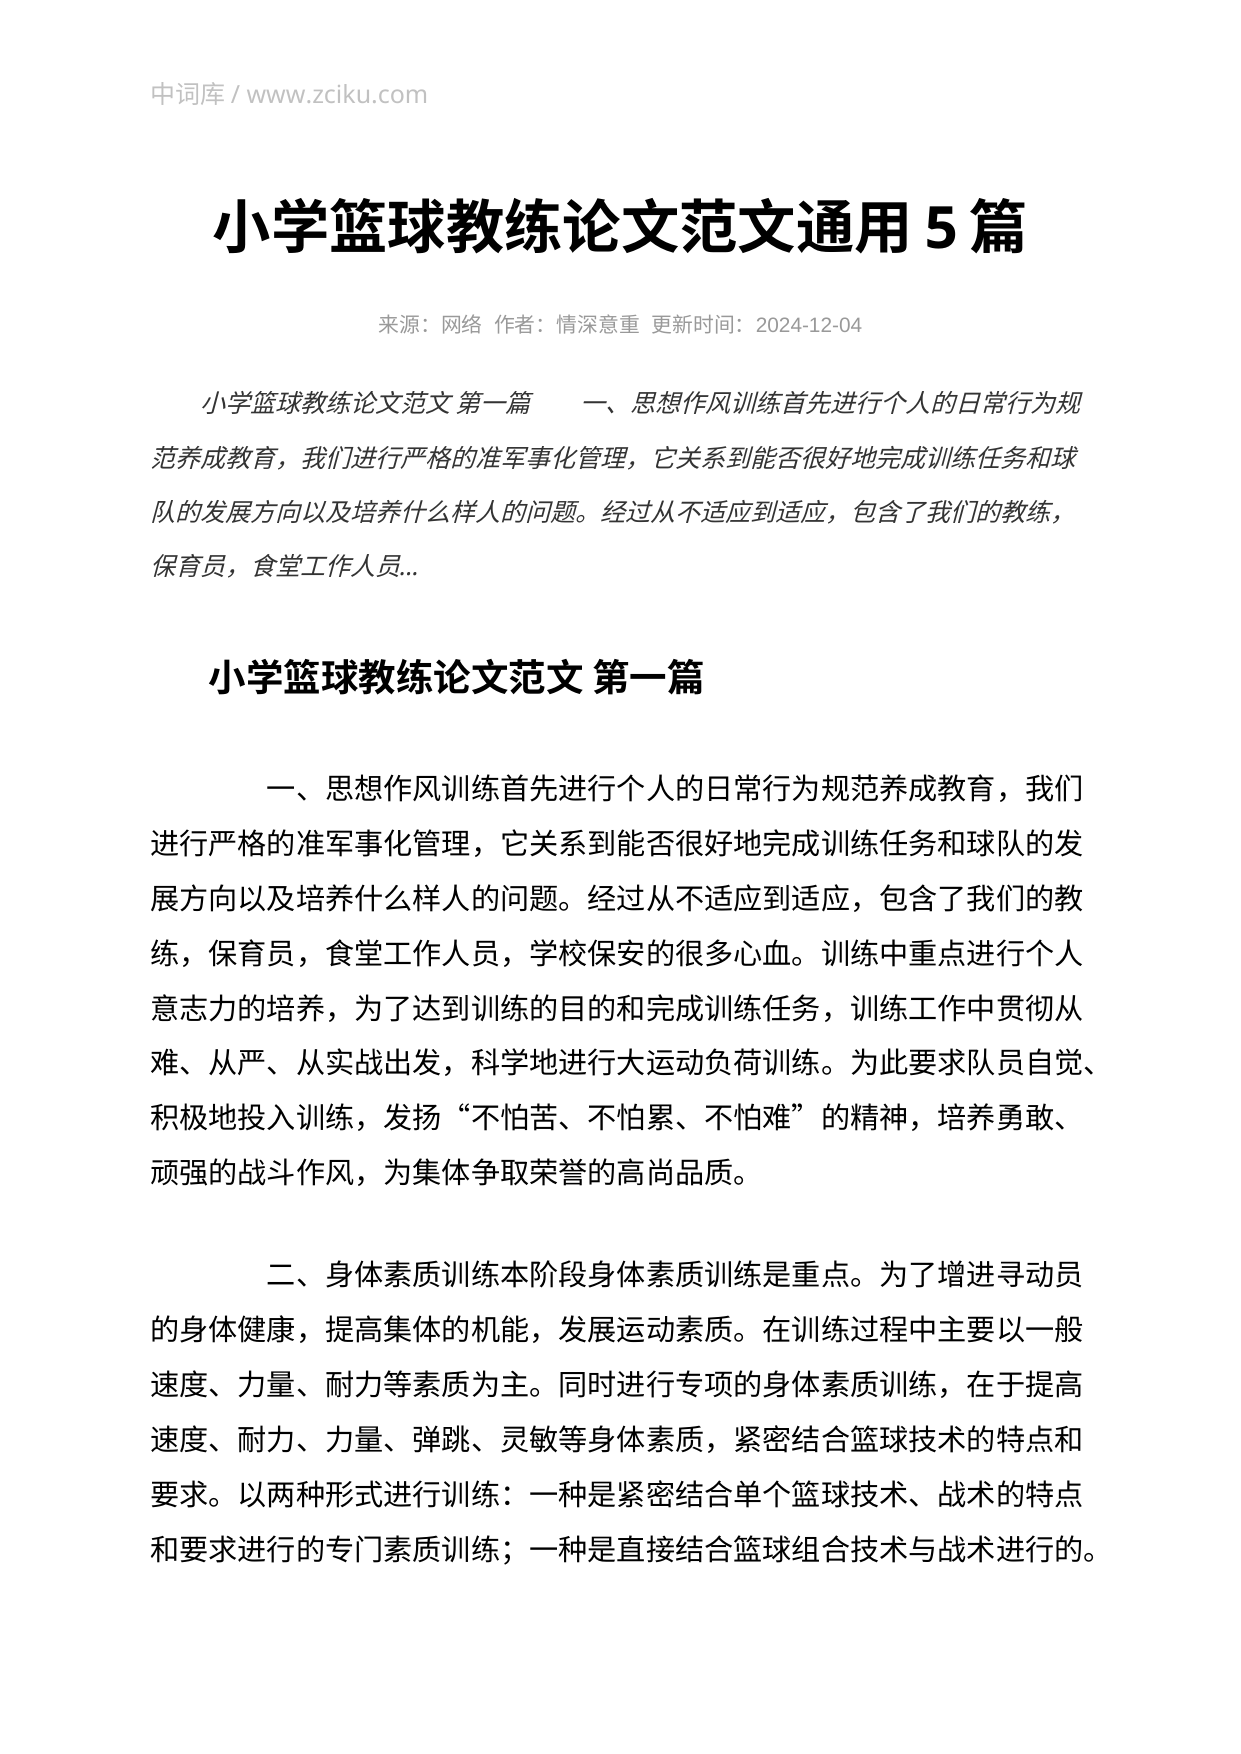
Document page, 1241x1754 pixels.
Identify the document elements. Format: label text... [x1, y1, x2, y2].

text 一、思想作风训练首先进行个人的日常行为规范养成教育，我们进行严格的准军事化管理，它关系到能否很好地完成训练任务和球队的发展方向以及培养什么样人的问题。经过从不适应到适应，包含了我们的教练，保育员，食堂工作人员，学校保安的很多心血。训练中重点进行个人意志力的培养，为了达到训练的目的和完成训练任务，训练工作中贯彻从难、从严、从实战出发，科学地进行大运动负荷训练。为此要求队员自觉、积极地投入训练，发扬“不怕苦、不怕累、不怕难”的精神，培养勇敢、顽强的战斗作风，为集体争取荣誉的高尚品质。 [150, 766, 1090, 1192]
subtitle 小学篮球教练论文范文通用5篇 [150, 181, 1090, 266]
text 小学篮球教练论文范文 第一篇 一、思想作风训练首先进行个人的日常行为规范养成教育，我们进行严格的准军事化管理，它关系到能否很好地完成训练任务和球队的发展方向以及培养什么样人的问题。经过从不适应到适应，包含了我们的教练，保育员，食堂工作人员... [150, 384, 1090, 583]
text 二、身体素质训练本阶段身体素质训练是重点。为了增进寻动员的身体健康，提高集体的机能，发展运动素质。在训练过程中主要以一般速度、力量、耐力等素质为主。同时进行专项的身体素质训练，在于提高速度、耐力、力量、弹跳、灵敏等身体素质，紧密结合篮球技术的特点和要求。以两种形式进行训练：一种是紧密结合单个篮球技术、战术的特点和要求进行的专门素质训练；一种是直接结合篮球组合技术与战术进行的。 [150, 1252, 1090, 1568]
text 来源：网络 作者：情深意重 更新时间：2024-12-04 [150, 313, 1090, 337]
text 小学篮球教练论文范文 第一篇 [150, 648, 1090, 702]
